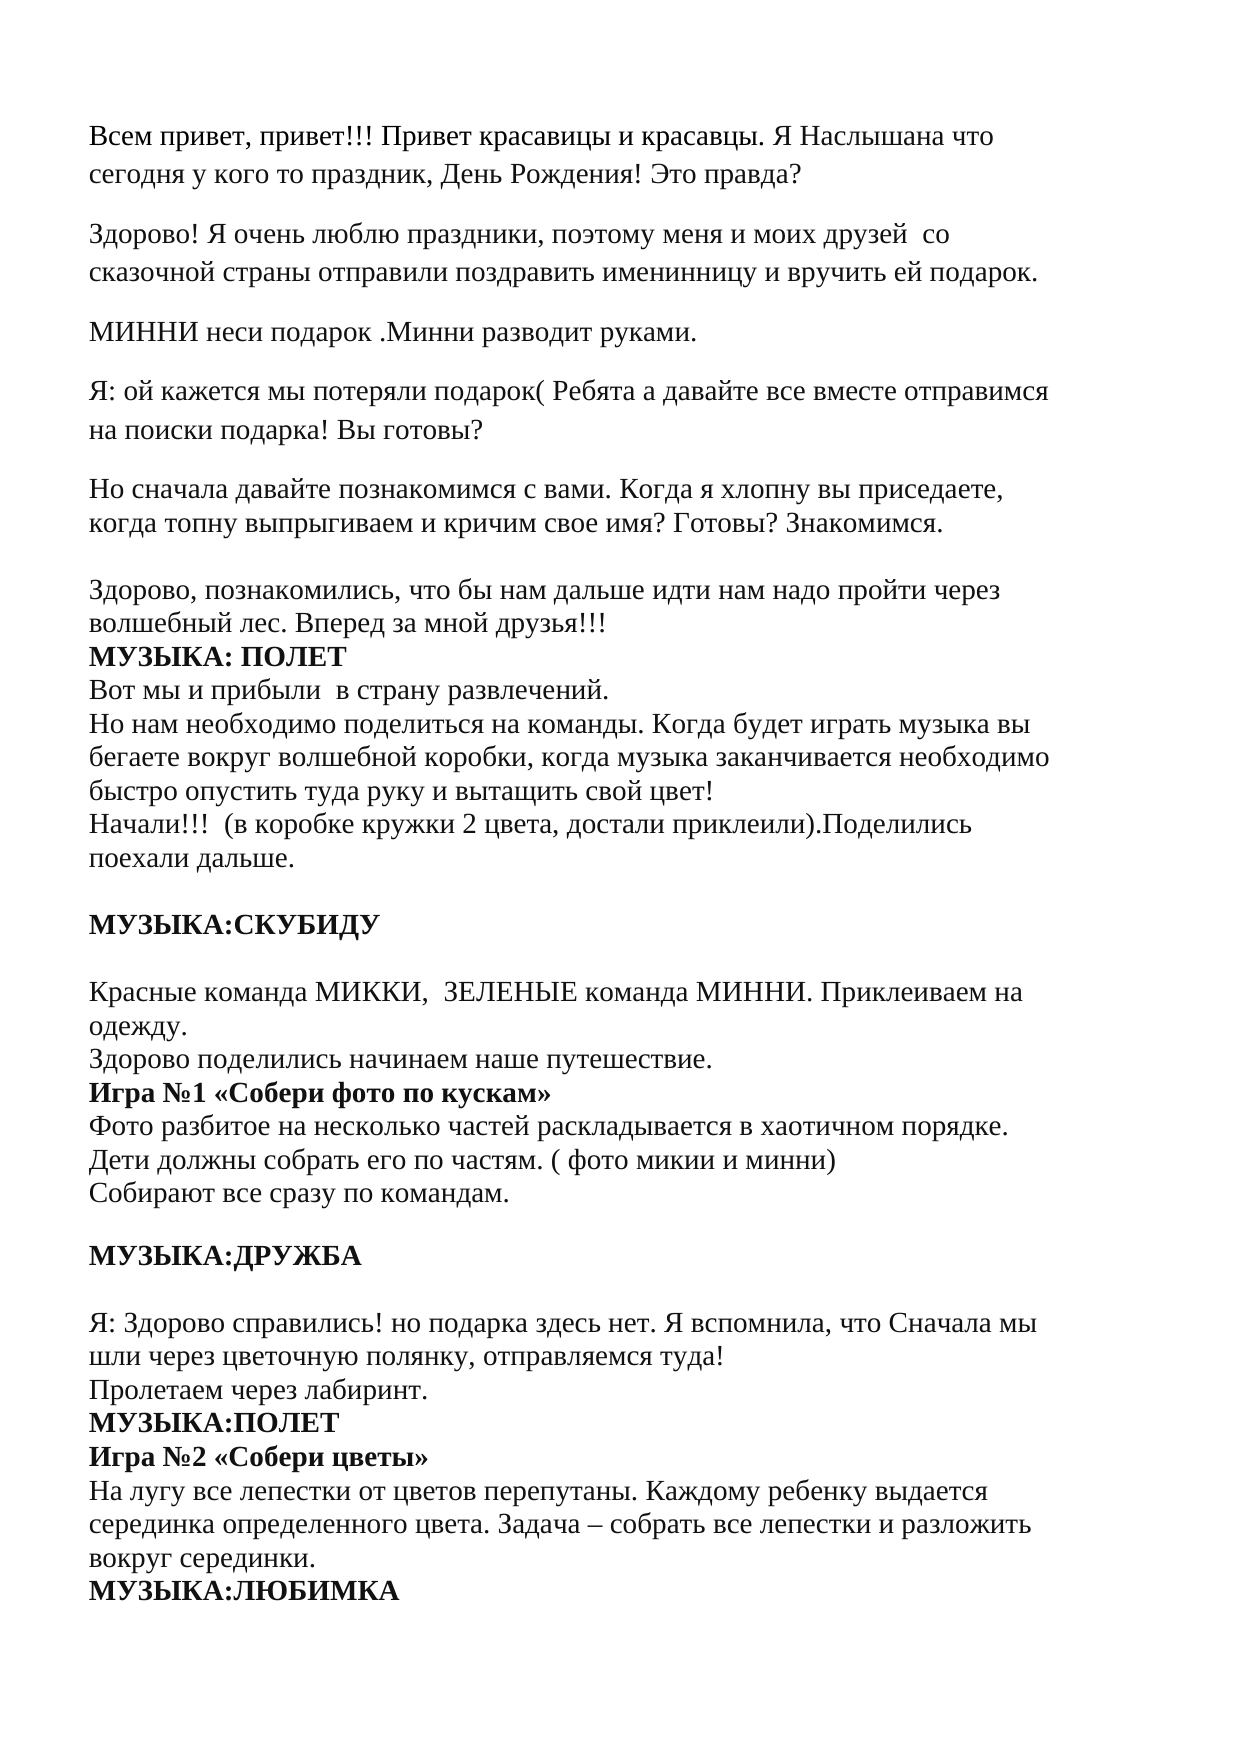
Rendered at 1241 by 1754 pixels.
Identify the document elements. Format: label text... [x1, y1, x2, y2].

text Фото разбитое на несколько частей раскладывается в хаотичном порядке. Дети должны собрать его по частям. ( фото микии и минни) [88, 1108, 1063, 1176]
text Но сначала давайте познакомимся с вами. Когда я хлопну вы приседаете, когда топну выпрыгиваем и кричим свое имя? Готовы? Знакомимся. [88, 471, 1063, 538]
text Вот мы и прибыли в страну развлечений. [88, 672, 1063, 706]
text МУЗЫКА:СКУБИДУ [88, 907, 1063, 941]
text МУЗЫКА:ПОЛЕТ [88, 1406, 1063, 1439]
text МУЗЫКА: ПОЛЕТ [88, 639, 1063, 672]
text Начали!!! (в коробке кружки 2 цвета, достали приклеили).Поделились поехали дальше. [88, 807, 1063, 874]
text Собирают все сразу по командам. [88, 1176, 1063, 1209]
text Здорово! Я очень люблю праздники, поэтому меня и моих друзей со сказочной страны отправили поздравить именинницу и вручить ей подарок. [88, 216, 1063, 288]
text МУЗЫКА:ДРУЖБА [88, 1238, 1063, 1271]
text Всем привет, привет!!! Привет красавицы и красавцы. Я Наслышана что сегодня у кого то праздник, День Рождения! Это правда? [88, 118, 1063, 190]
text На лугу все лепестки от цветов перепутаны. Каждому ребенку выдается серединка определенного цвета. Задача – собрать все лепестки и разложить вокруг серединки. [88, 1473, 1063, 1573]
text Здорово поделились начинаем наше путешествие. [88, 1041, 1063, 1075]
text Здорово, познакомились, что бы нам дальше идти нам надо пройти через волшебный лес. Вперед за мной друзья!!! [88, 572, 1063, 639]
text Игра №1 «Собери фото по кускам» [88, 1075, 1063, 1108]
text Но нам необходимо поделиться на команды. Когда будет играть музыка вы бегаете вокруг волшебной коробки, когда музыка заканчивается необходимо быстро опустить туда руку и вытащить свой цвет! [88, 706, 1063, 807]
text МУЗЫКА:ЛЮБИМКА [88, 1573, 1063, 1607]
text Я: ой кажется мы потеряли подарок( Ребята а давайте все вместе отправимся на поиски подарка! Вы готовы? [88, 373, 1063, 445]
text Я: Здорово справились! но подарка здесь нет. Я вспомнила, что Сначала мы шли через цветочную полянку, отправляемся туда! [88, 1305, 1063, 1372]
text Пролетаем через лабиринт. [88, 1372, 1063, 1406]
text Игра №2 «Собери цветы» [88, 1439, 1063, 1473]
text МИННИ неси подарок .Минни разводит руками. [88, 314, 1063, 347]
text Красные команда МИККИ, ЗЕЛЕНЫЕ команда МИННИ. Приклеиваем на одежду. [88, 974, 1063, 1041]
